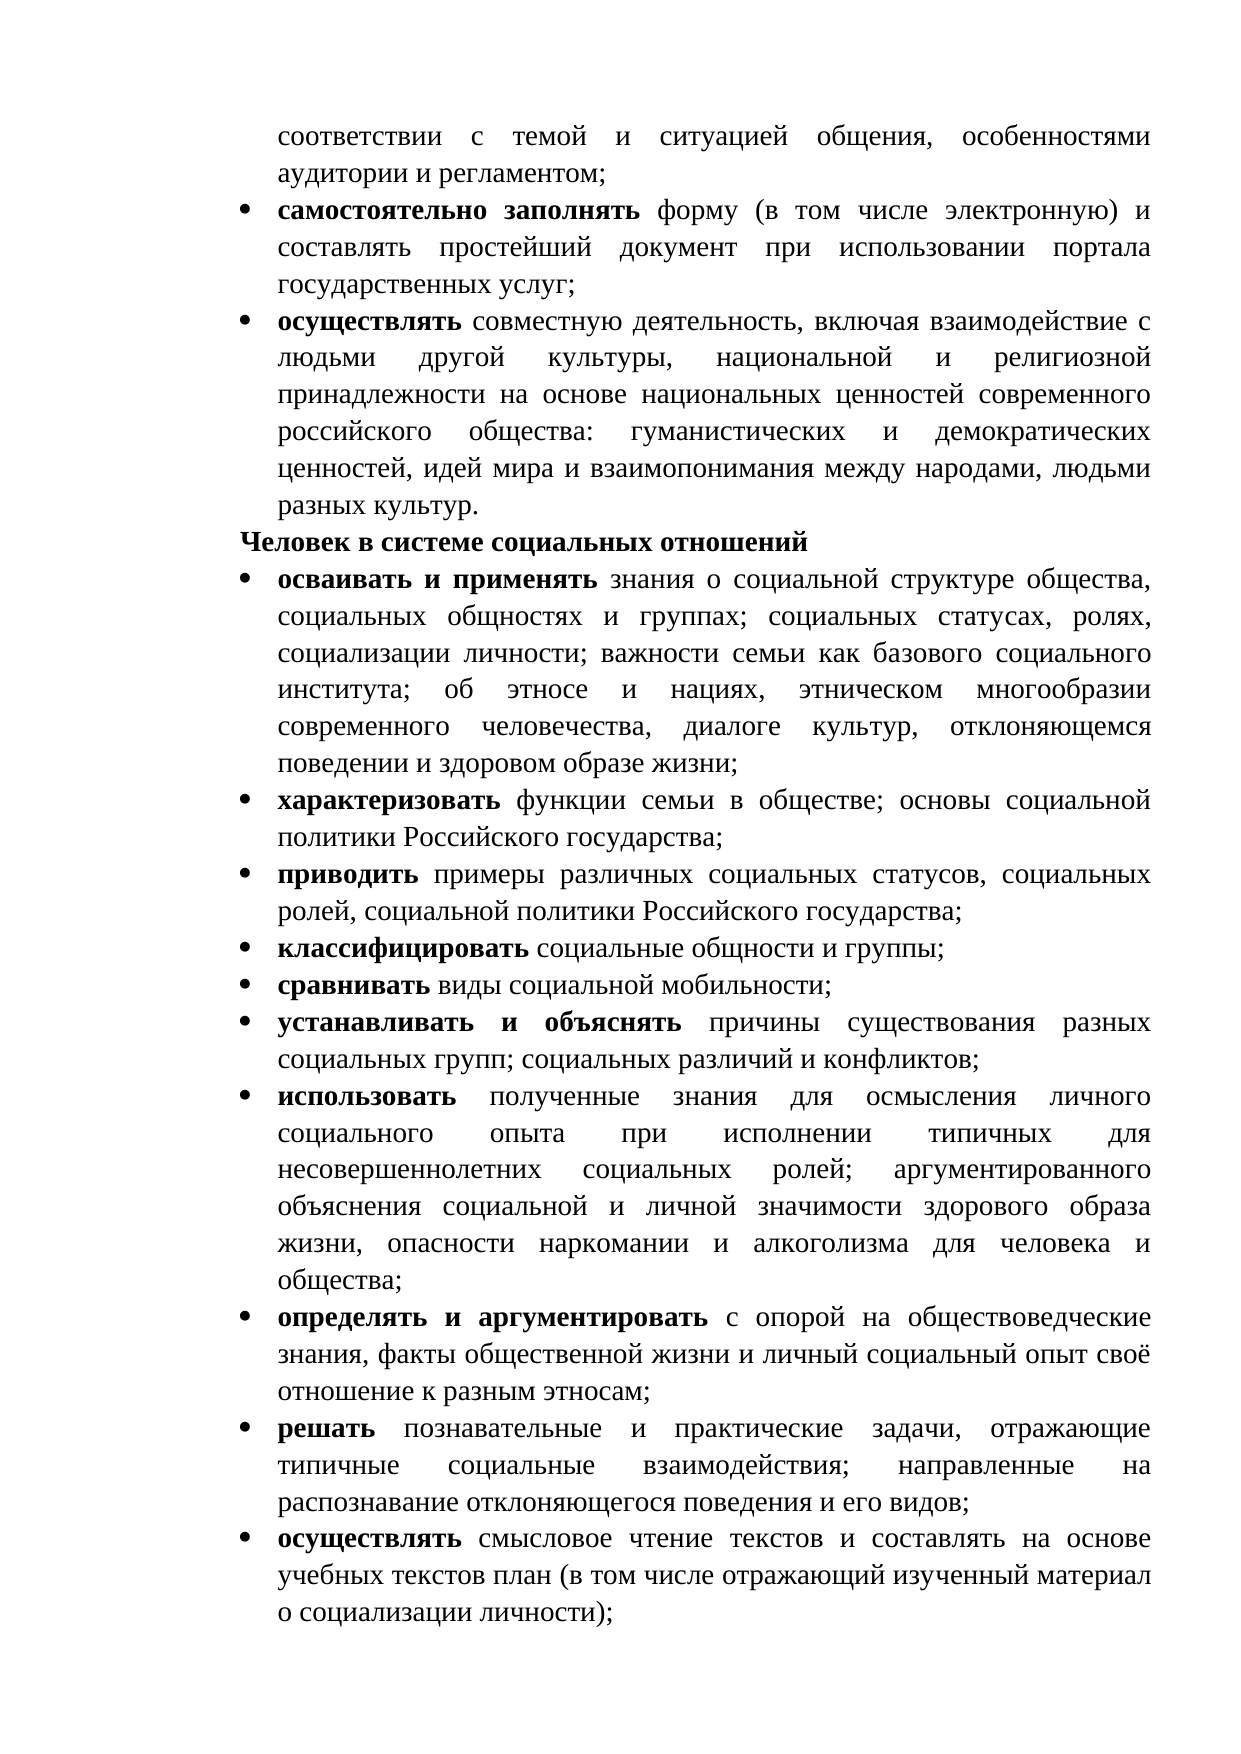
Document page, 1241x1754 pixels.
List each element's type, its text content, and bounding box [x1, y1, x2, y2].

list самостоятельно заполнять форму (в том числе электронную) и составлять простейший документ при использовании портала государственных услуг; [240, 192, 1152, 299]
list осуществлять смысловое чтение текстов и составлять на основе учебных текстов план (в том числе отражающий изу­ченный материал о социализации личности); [240, 1521, 1152, 1628]
list решать познавательные и практические задачи, отражающие типичные социальные взаимодействия; направленные на распознавание отклоняющегося поведения и его видов; [240, 1410, 1152, 1517]
list осваивать и применять знания о социальной структуре общества, социальных общностях и группах; социальных стату­сах, ролях, социализации личности; важности семьи как ба­зового социального института; об этносе и нациях, этническом многообразии современного человечества, диалоге куль­тур, отклоняющемся поведении и здоровом образе жизни; [240, 561, 1152, 779]
list использовать полученные знания для осмысления личного социального опыта при исполнении типичных для несовершеннолетних социальных ролей; аргументированного объяснения социальной и личной значимости здорового образа жизни, опасности наркомании и алкоголизма для человека и общества; [240, 1078, 1152, 1296]
list сравнивать виды социальной мобильности; [240, 967, 1152, 1001]
list приводить примеры различных социальных статусов, социальных ролей, социальной политики Российского государства; [240, 856, 1152, 927]
list устанавливать и объяснять причины существования разных социальных групп; социальных различий и конфликтов; [240, 1004, 1152, 1074]
list осуществлять совместную деятельность, включая взаимодействие с людьми другой культуры, национальной и религиозной принадлежности на основе национальных ценностей современного российского общества: гуманистических и демократических ценностей, идей мира и взаимопонимания между народами, людьми разных культур. [240, 303, 1152, 521]
text Человек в системе социальных отношений [177, 524, 1152, 557]
list характеризовать функции семьи в обществе; основы социальной политики Российского государства; [240, 782, 1152, 853]
list определять и аргументировать с опорой на обществоведческие знания, факты общественной жизни и личный социальный опыт своё отношение к разным этносам; [240, 1299, 1152, 1406]
list классифицировать социальные общности и группы; [240, 930, 1152, 963]
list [240, 118, 1152, 188]
